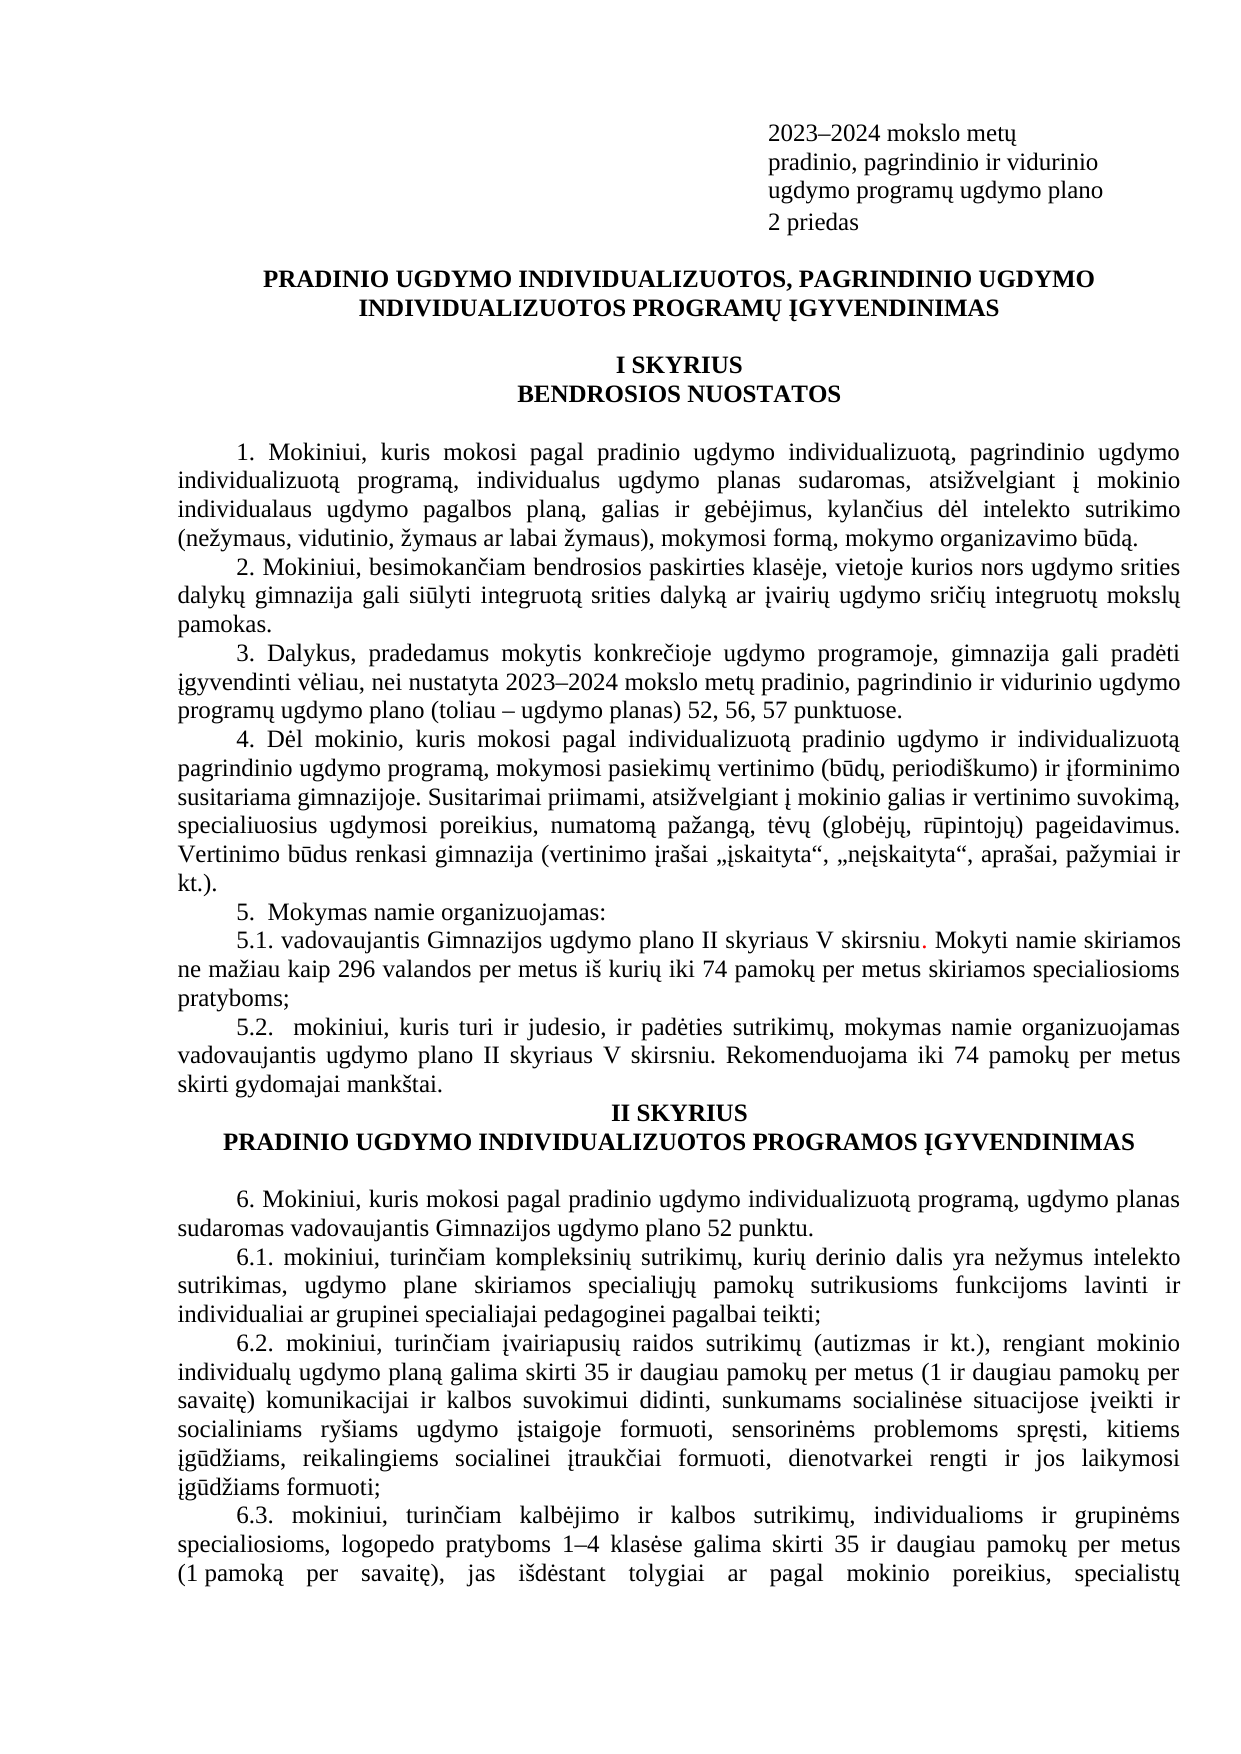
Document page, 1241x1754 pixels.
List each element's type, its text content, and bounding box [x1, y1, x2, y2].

text 2023–2024 mokslo metų [768, 118, 1181, 147]
text 2 priedas [709, 207, 1181, 236]
text BENDROSIOS NUOSTATOS [177, 379, 1181, 408]
text PRADINIO UGDYMO INDIVIDUALIZUOTOS, PAGRINDINIO UGDYMO INDIVIDUALIZUOTOS PROGRAMŲ ĮGYVENDINIMAS [177, 264, 1181, 322]
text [177, 1501, 1181, 1587]
text ugdymo programų ugdymo plano [768, 176, 1181, 204]
text 2. Mokiniui, besimokančiam bendrosios paskirties klasėje, vietoje kurios nors ugdymo srities dalykų gimnazija gali siūlyti integruotą srities dalyką ar įvairių ugdymo sričių integruotų mokslų pamokas. [177, 552, 1181, 638]
text 4. Dėl mokinio, kuris mokosi pagal individualizuotą pradinio ugdymo ir individualizuotą pagrindinio ugdymo programą, mokymosi pasiekimų vertinimo (būdų, periodiškumo) ir įforminimo susitariama gimnazijoje. Susitarimai priimami, atsižvelgiant į mokinio galias ir vertinimo suvokimą, specialiuosius ugdymosi poreikius, numatomą pažangą, tėvų (globėjų, rūpintojų) pageidavimus. Vertinimo būdus renkasi gimnazija (vertinimo įrašai „įskaityta“, „neįskaityta“, aprašai, pažymiai ir kt.). [177, 724, 1181, 897]
text pradinio, pagrindinio ir vidurinio [768, 147, 1181, 176]
text 1. Mokiniui, kuris mokosi pagal pradinio ugdymo individualizuotą, pagrindinio ugdymo individualizuotą programą, individualus ugdymo planas sudaromas, atsižvelgiant į mokinio individualaus ugdymo pagalbos planą, galias ir gebėjimus, kylančius dėl intelekto sutrikimo (nežymaus, vidutinio, žymaus ar labai žymaus), mokymosi formą, mokymo organizavimo būdą. [177, 437, 1181, 552]
text II SKYRIUS [177, 1098, 1181, 1127]
text PRADINIO UGDYMO INDIVIDUALIZUOTOS PROGRAMOS ĮGYVENDINIMAS [177, 1127, 1181, 1156]
text 6.2. mokiniui, turinčiam įvairiapusių raidos sutrikimų (autizmas ir kt.), rengiant mokinio individualų ugdymo planą galima skirti 35 ir daugiau pamokų per metus (1 ir daugiau pamokų per savaitę) komunikacijai ir kalbos suvokimui didinti, sunkumams socialinėse situacijose įveikti ir socialiniams ryšiams ugdymo įstaigoje formuoti, sensorinėms problemoms spręsti, kitiems įgūdžiams, reikalingiems socialinei įtraukčiai formuoti, dienotvarkei rengti ir jos laikymosi įgūdžiams formuoti; [177, 1328, 1181, 1501]
text 6. Mokiniui, kuris mokosi pagal pradinio ugdymo individualizuotą programą, ugdymo planas sudaromas vadovaujantis Gimnazijos ugdymo plano 52 punktu. [177, 1184, 1181, 1242]
text 5.2. mokiniui, kuris turi ir judesio, ir padėties sutrikimų, mokymas namie organizuojamas vadovaujantis ugdymo plano II skyriaus V skirsniu. Rekomenduojama iki 74 pamokų per metus skirti gydomajai mankštai. [177, 1012, 1181, 1098]
text I SKYRIUS [177, 351, 1181, 379]
text 6.1. mokiniui, turinčiam kompleksinių sutrikimų, kurių derinio dalis yra nežymus intelekto sutrikimas, ugdymo plane skiriamos specialiųjų pamokų sutrikusioms funkcijoms lavinti ir individualiai ar grupinei specialiajai pedagoginei pagalbai teikti; [177, 1242, 1181, 1328]
text 3. Dalykus, pradedamus mokytis konkrečioje ugdymo programoje, gimnazija gali pradėti įgyvendinti vėliau, nei nustatyta 2023–2024 mokslo metų pradinio, pagrindinio ir vidurinio ugdymo programų ugdymo plano (toliau – ugdymo planas) 52, 56, 57 punktuose. [177, 638, 1181, 724]
text 5. Mokymas namie organizuojamas: [177, 897, 1181, 926]
text 5.1. vadovaujantis Gimnazijos ugdymo plano II skyriaus V skirsniu. Mokyti namie skiriamos ne mažiau kaip 296 valandos per metus iš kurių iki 74 pamokų per metus skiriamos specialiosioms pratyboms; [177, 926, 1181, 1012]
